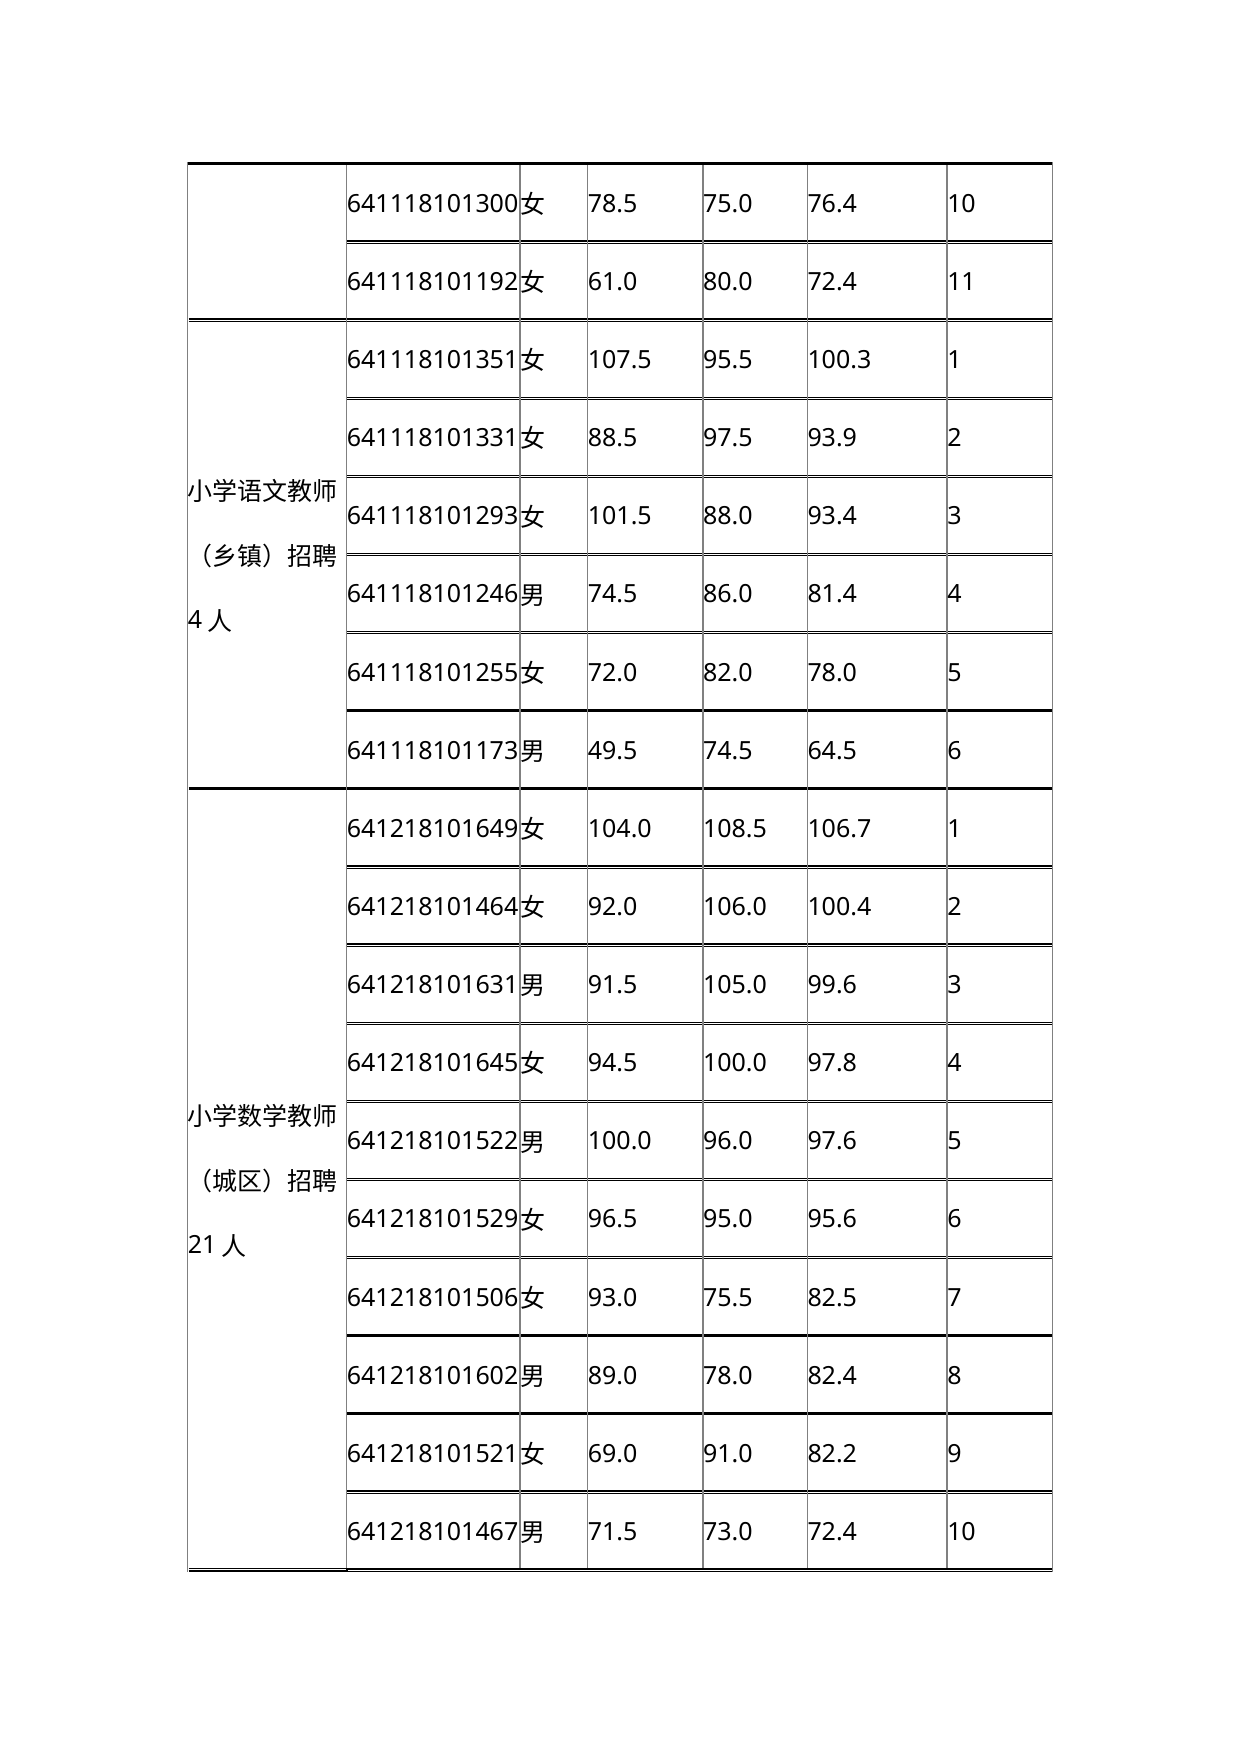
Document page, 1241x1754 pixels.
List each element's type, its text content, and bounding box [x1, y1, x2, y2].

table_cell 106.7 [808, 790, 946, 865]
table_cell 女 [521, 1025, 587, 1099]
table_cell 11 [948, 244, 1052, 318]
table_cell 100.4 [808, 869, 946, 943]
table_cell 88.5 [588, 400, 702, 474]
table_cell 97.6 [808, 1103, 946, 1178]
table_cell 96.5 [588, 1181, 702, 1256]
table_cell 78.0 [808, 634, 946, 709]
table_cell 64.5 [808, 712, 946, 787]
table_cell 69.0 [588, 1415, 702, 1490]
table_cell 641218101464 [347, 869, 519, 943]
table_cell 641118101173 [347, 712, 519, 787]
table_cell 96.0 [704, 1103, 807, 1178]
table_cell 女 [521, 1181, 587, 1256]
table_cell 4 [948, 1025, 1052, 1099]
table_cell 641118101300 [347, 165, 519, 240]
table_cell 男 [521, 1103, 587, 1178]
table_cell 女 [521, 322, 587, 396]
table_cell 75.5 [704, 1259, 807, 1334]
table_cell 女 [521, 165, 587, 240]
table_cell 92.0 [588, 869, 702, 943]
table_cell 91.0 [704, 1415, 807, 1490]
table_cell 9 [948, 1415, 1052, 1490]
table_cell 女 [521, 244, 587, 318]
table_cell 74.5 [704, 712, 807, 787]
table_cell 78.0 [704, 1337, 807, 1412]
table_cell 女 [521, 400, 587, 474]
table_cell 641118101192 [347, 244, 519, 318]
table_cell 76.4 [808, 165, 946, 240]
table_cell 99.6 [808, 947, 946, 1021]
table_cell 5 [948, 634, 1052, 709]
table_cell 82.4 [808, 1337, 946, 1412]
table_cell 2 [948, 400, 1052, 474]
table_cell 女 [521, 1415, 587, 1490]
table_cell 82.0 [704, 634, 807, 709]
table_cell 108.5 [704, 790, 807, 865]
table_cell 91.5 [588, 947, 702, 1021]
table_cell 81.4 [808, 556, 946, 631]
table_cell 女 [521, 869, 587, 943]
table_cell 女 [521, 790, 587, 865]
table_cell 男 [521, 1337, 587, 1412]
table_cell 100.0 [704, 1025, 807, 1099]
table_cell 89.0 [588, 1337, 702, 1412]
table_cell 10 [948, 1494, 1052, 1568]
table_cell 101.5 [588, 478, 702, 553]
table_cell 641118101255 [347, 634, 519, 709]
table_cell 78.5 [588, 165, 702, 240]
table_cell 641218101467 [347, 1494, 519, 1568]
table_cell 100.0 [588, 1103, 702, 1178]
table_cell 女 [521, 478, 587, 553]
table_cell 641218101602 [347, 1337, 519, 1412]
table_cell 100.3 [808, 322, 946, 396]
table_cell 2 [948, 869, 1052, 943]
table_cell 641218101645 [347, 1025, 519, 1099]
table_cell 男 [521, 1494, 587, 1568]
table_cell 641118101331 [347, 400, 519, 474]
table_cell 71.5 [588, 1494, 702, 1568]
table_cell 男 [521, 712, 587, 787]
table_cell 82.2 [808, 1415, 946, 1490]
table_cell 6 [948, 1181, 1052, 1256]
table_cell 10 [948, 165, 1052, 240]
table_cell 女 [521, 634, 587, 709]
table_cell 106.0 [704, 869, 807, 943]
table_cell 107.5 [588, 322, 702, 396]
table_cell 6 [948, 712, 1052, 787]
table_cell 82.5 [808, 1259, 946, 1334]
table_cell 5 [948, 1103, 1052, 1178]
table_cell 72.4 [808, 244, 946, 318]
table_cell 女 [521, 1259, 587, 1334]
table_cell 75.0 [704, 165, 807, 240]
table_cell 93.9 [808, 400, 946, 474]
table_cell 73.0 [704, 1494, 807, 1568]
table_cell 男 [521, 556, 587, 631]
table_cell 97.5 [704, 400, 807, 474]
table_cell 641218101529 [347, 1181, 519, 1256]
table_cell 97.8 [808, 1025, 946, 1099]
table_cell 61.0 [588, 244, 702, 318]
table_cell 80.0 [704, 244, 807, 318]
table_cell 74.5 [588, 556, 702, 631]
table_cell 95.5 [704, 322, 807, 396]
table_cell 小学数学教师（城区）招聘21人 [188, 790, 346, 1568]
table_cell 641118101351 [347, 322, 519, 396]
table_cell 3 [948, 478, 1052, 553]
table_cell 641118101246 [347, 556, 519, 631]
table_cell 105.0 [704, 947, 807, 1021]
table_cell 93.0 [588, 1259, 702, 1334]
table_cell 88.0 [704, 478, 807, 553]
table_cell 641218101631 [347, 947, 519, 1021]
table_cell 95.6 [808, 1181, 946, 1256]
table_cell 94.5 [588, 1025, 702, 1099]
table_cell 8 [948, 1337, 1052, 1412]
table_cell 49.5 [588, 712, 702, 787]
table_cell 641218101522 [347, 1103, 519, 1178]
table_cell 93.4 [808, 478, 946, 553]
table_cell 3 [948, 947, 1052, 1021]
table_cell 72.0 [588, 634, 702, 709]
table_cell 1 [948, 790, 1052, 865]
table_cell 95.0 [704, 1181, 807, 1256]
table_cell 641218101506 [347, 1259, 519, 1334]
table_cell 4 [948, 556, 1052, 631]
table_cell 72.4 [808, 1494, 946, 1568]
table_cell 641218101521 [347, 1415, 519, 1490]
table_cell 7 [948, 1259, 1052, 1334]
table_cell 86.0 [704, 556, 807, 631]
table_cell 641118101293 [347, 478, 519, 553]
table_cell 男 [521, 947, 587, 1021]
table_cell 641218101649 [347, 790, 519, 865]
table_cell 104.0 [588, 790, 702, 865]
table_cell 小学语文教师（乡镇）招聘4人 [188, 322, 346, 787]
table_cell 1 [948, 322, 1052, 396]
